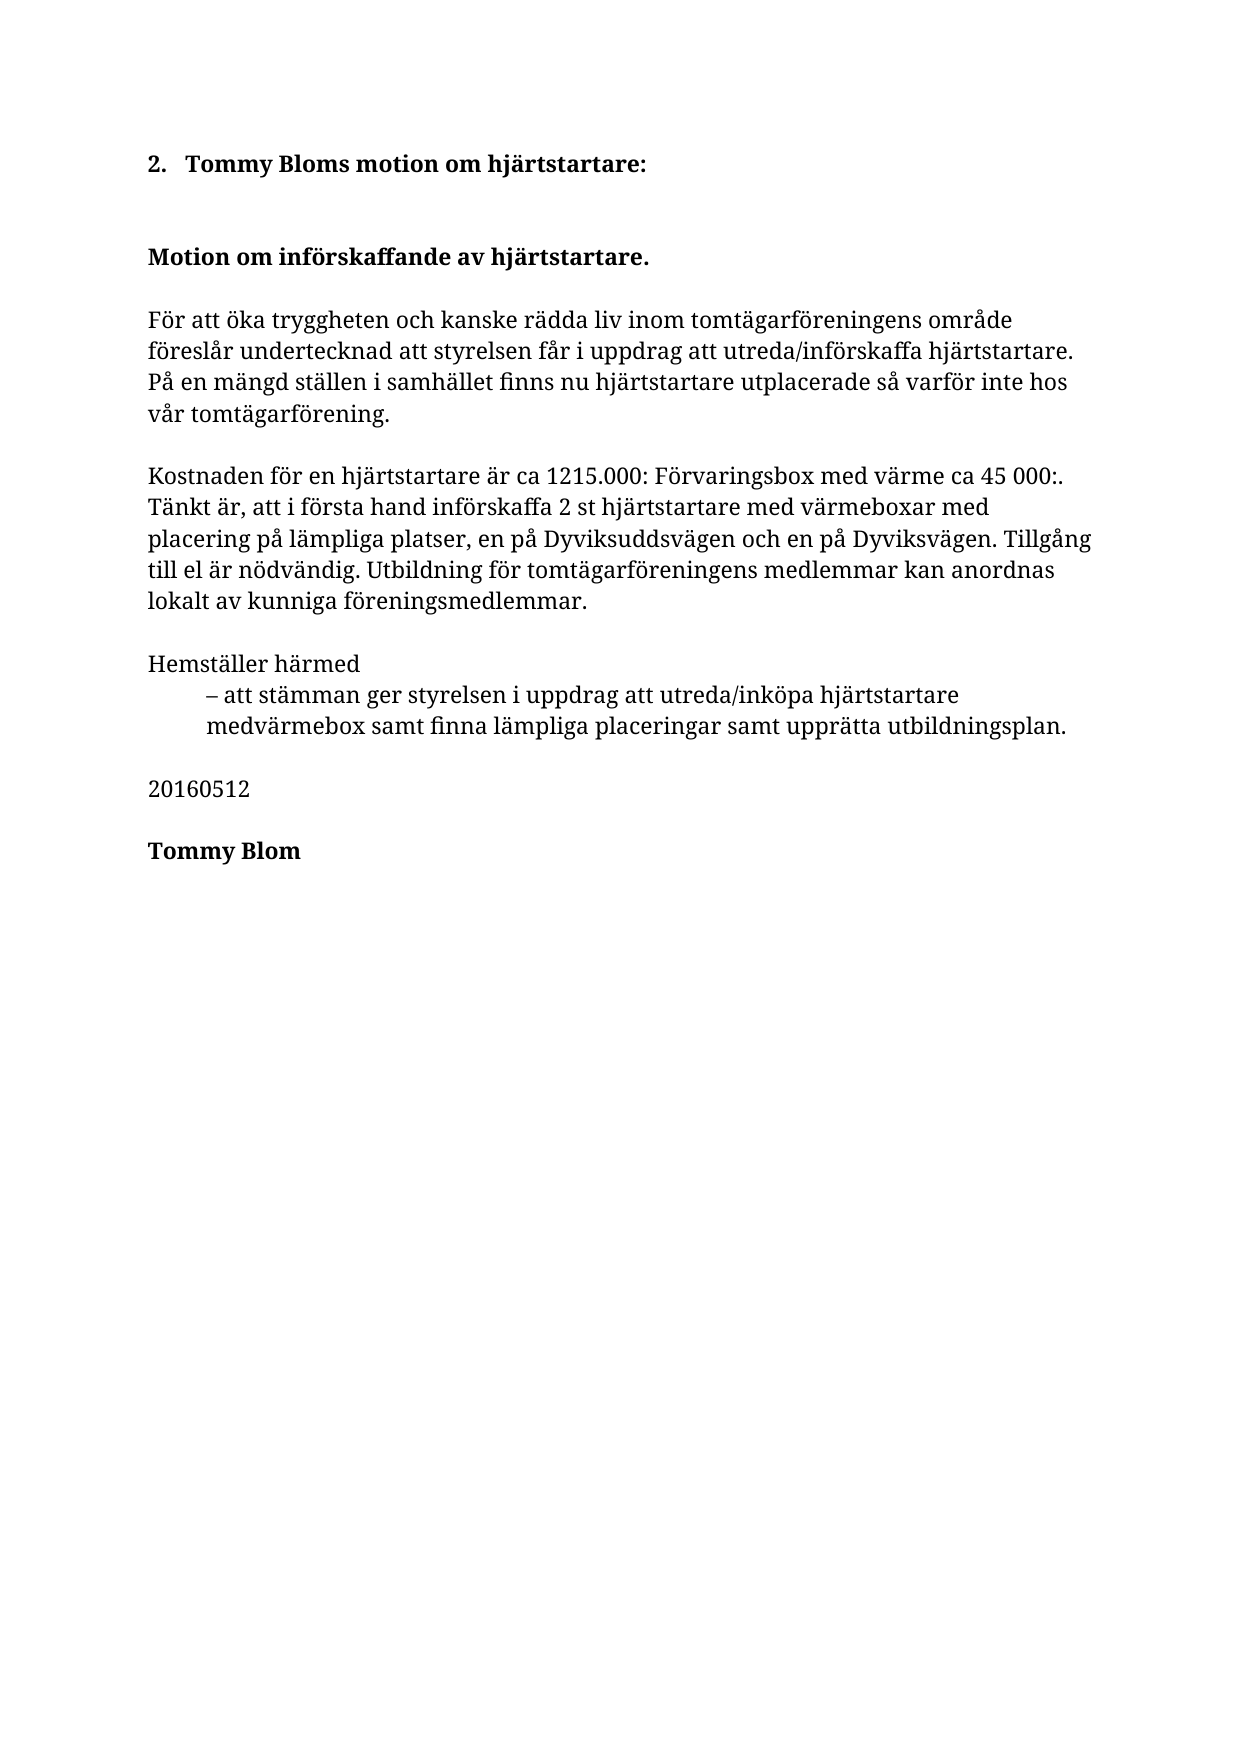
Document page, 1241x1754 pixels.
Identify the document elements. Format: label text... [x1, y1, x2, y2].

text Hemställer härmed [148, 648, 1093, 679]
text Motion om införskaffande av hjärtstartare. [148, 241, 1093, 273]
text För att öka tryggheten och kanske rädda liv inom tomtägarföreningens område föreslår undertecknad ­att styrelsen får i uppdrag att utreda/införskaffa hjärtstartare. På en mängd ställen i samhället finns nu hjärtstartare utplacerade så varför inte hos vår tomtägarförening. [148, 304, 1093, 429]
text Tommy Blom [148, 835, 1093, 866]
text Kostnaden för en hjärtstartare är ca 12­15.000:­ Förvaringsbox med värme ca 4­5 000:­. Tänkt är, att i första hand införskaffa 2 st hjärtstartare med värmeboxar med placering på lämpliga platser, en på Dyviksuddsvägen och en på Dyviksvägen. Tillgång till el är nödvändig. Utbildning för tomtägarföreningens medlemmar kan anordnas lokalt av kunniga föreningsmedlemmar. [148, 460, 1093, 616]
list Tommy Bloms motion om hjärtstartare: [148, 148, 1093, 179]
text – att stämman ger styrelsen i uppdrag att utreda/inköpa hjärtstartare medvärmebox samt finna lämpliga placeringar samt upprätta utbildningsplan. [206, 679, 1093, 741]
text 2016­05­12 [148, 773, 1093, 804]
